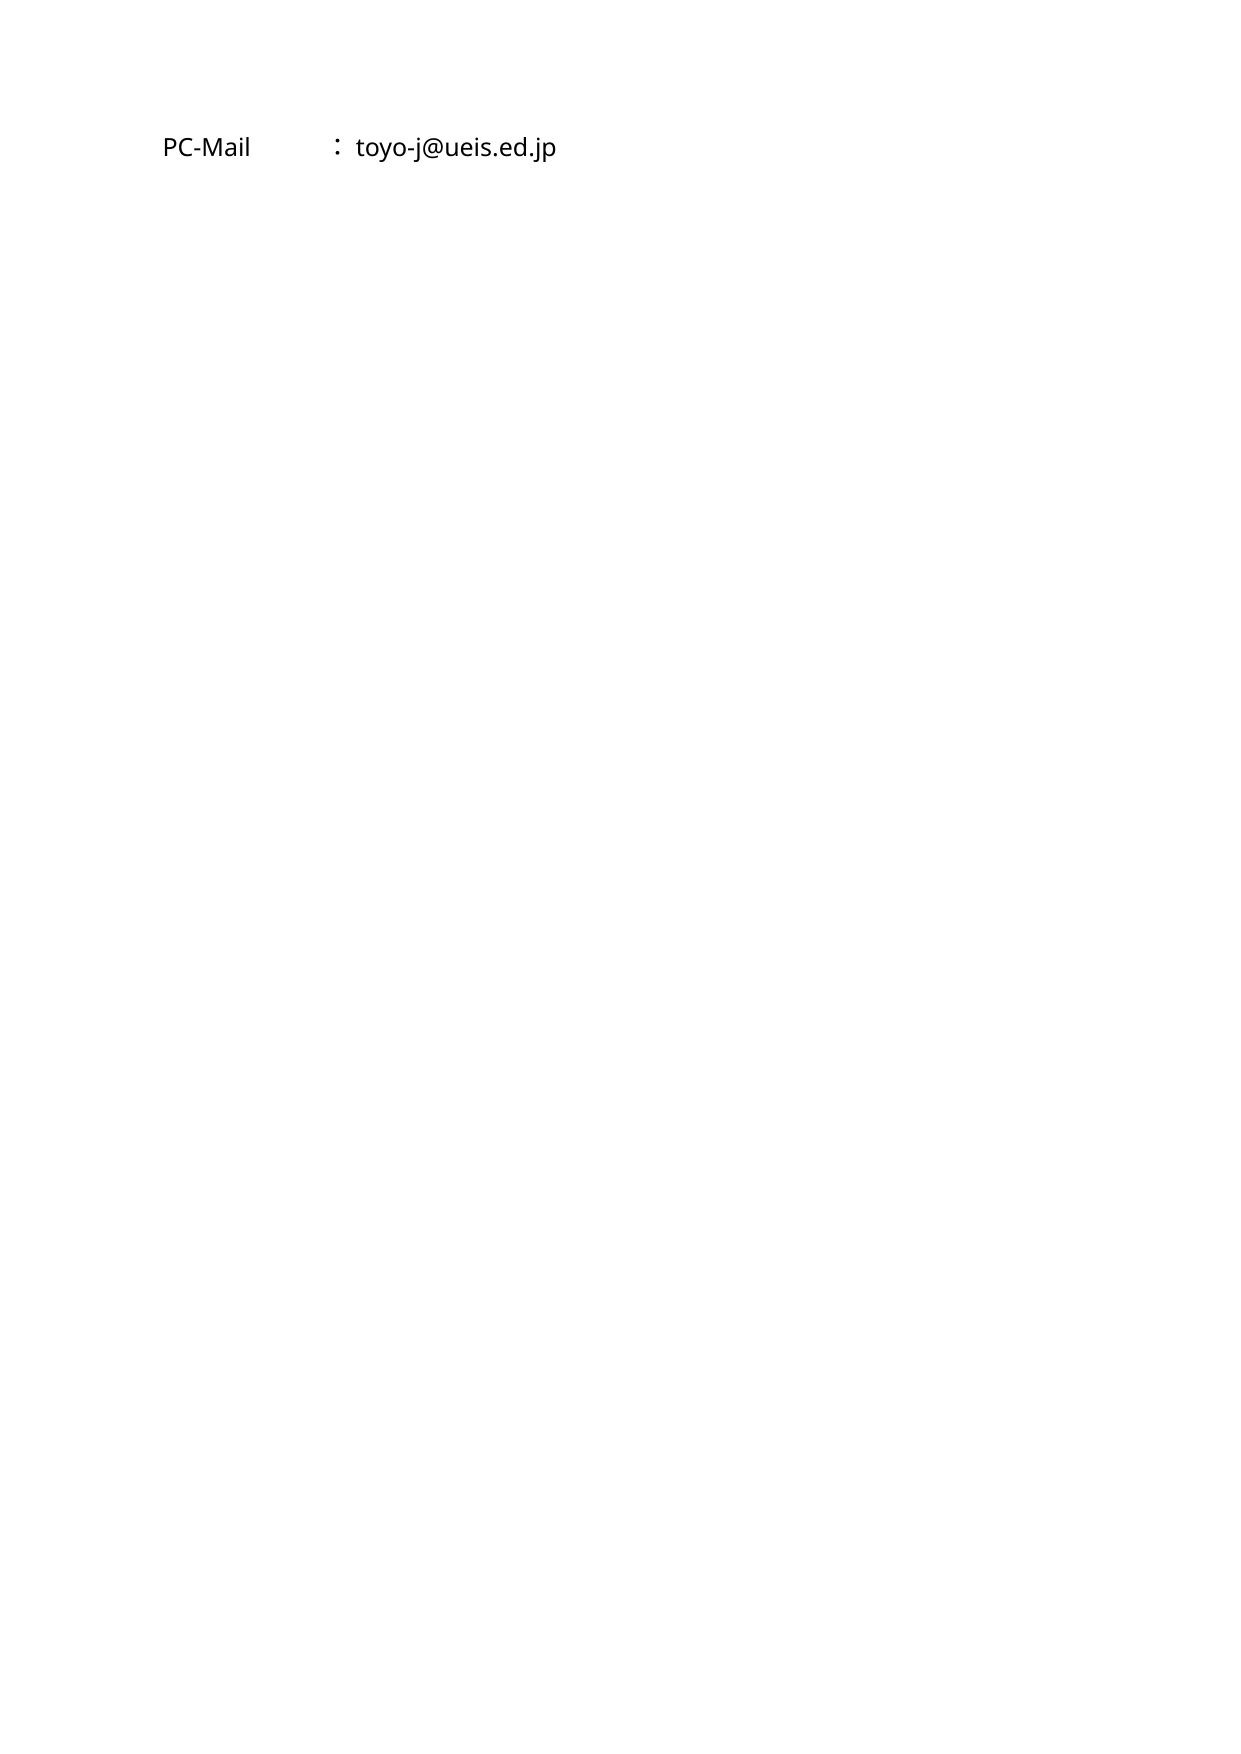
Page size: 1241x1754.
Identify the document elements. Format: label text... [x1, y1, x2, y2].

text PC-Mail ： toyo-j@ueis.ed.jp [162, 127, 1122, 164]
